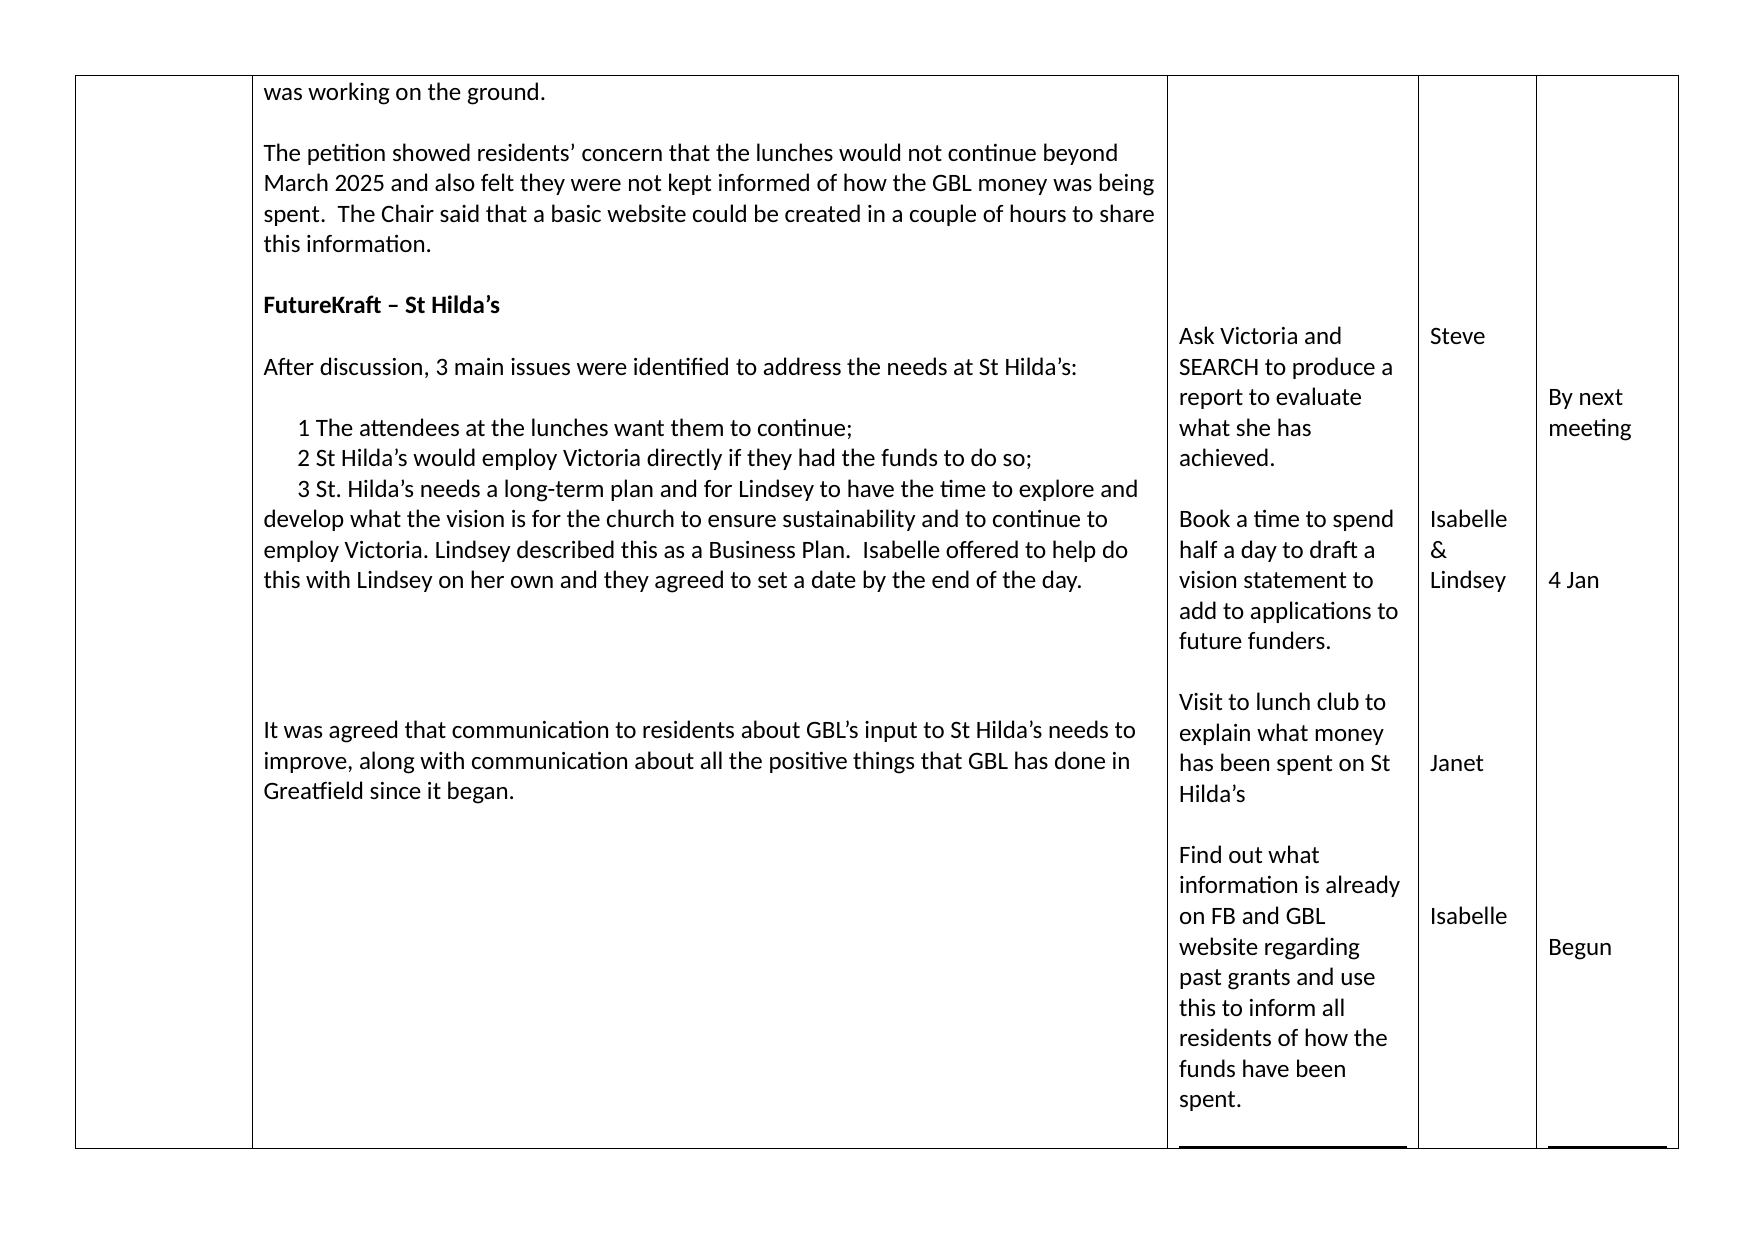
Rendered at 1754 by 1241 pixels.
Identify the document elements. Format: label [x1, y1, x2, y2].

table_cell [253, 76, 1167, 1148]
table_cell [1168, 76, 1418, 1148]
table_cell [1419, 76, 1536, 1148]
table_cell [76, 76, 252, 1148]
table_cell [1537, 76, 1678, 1148]
